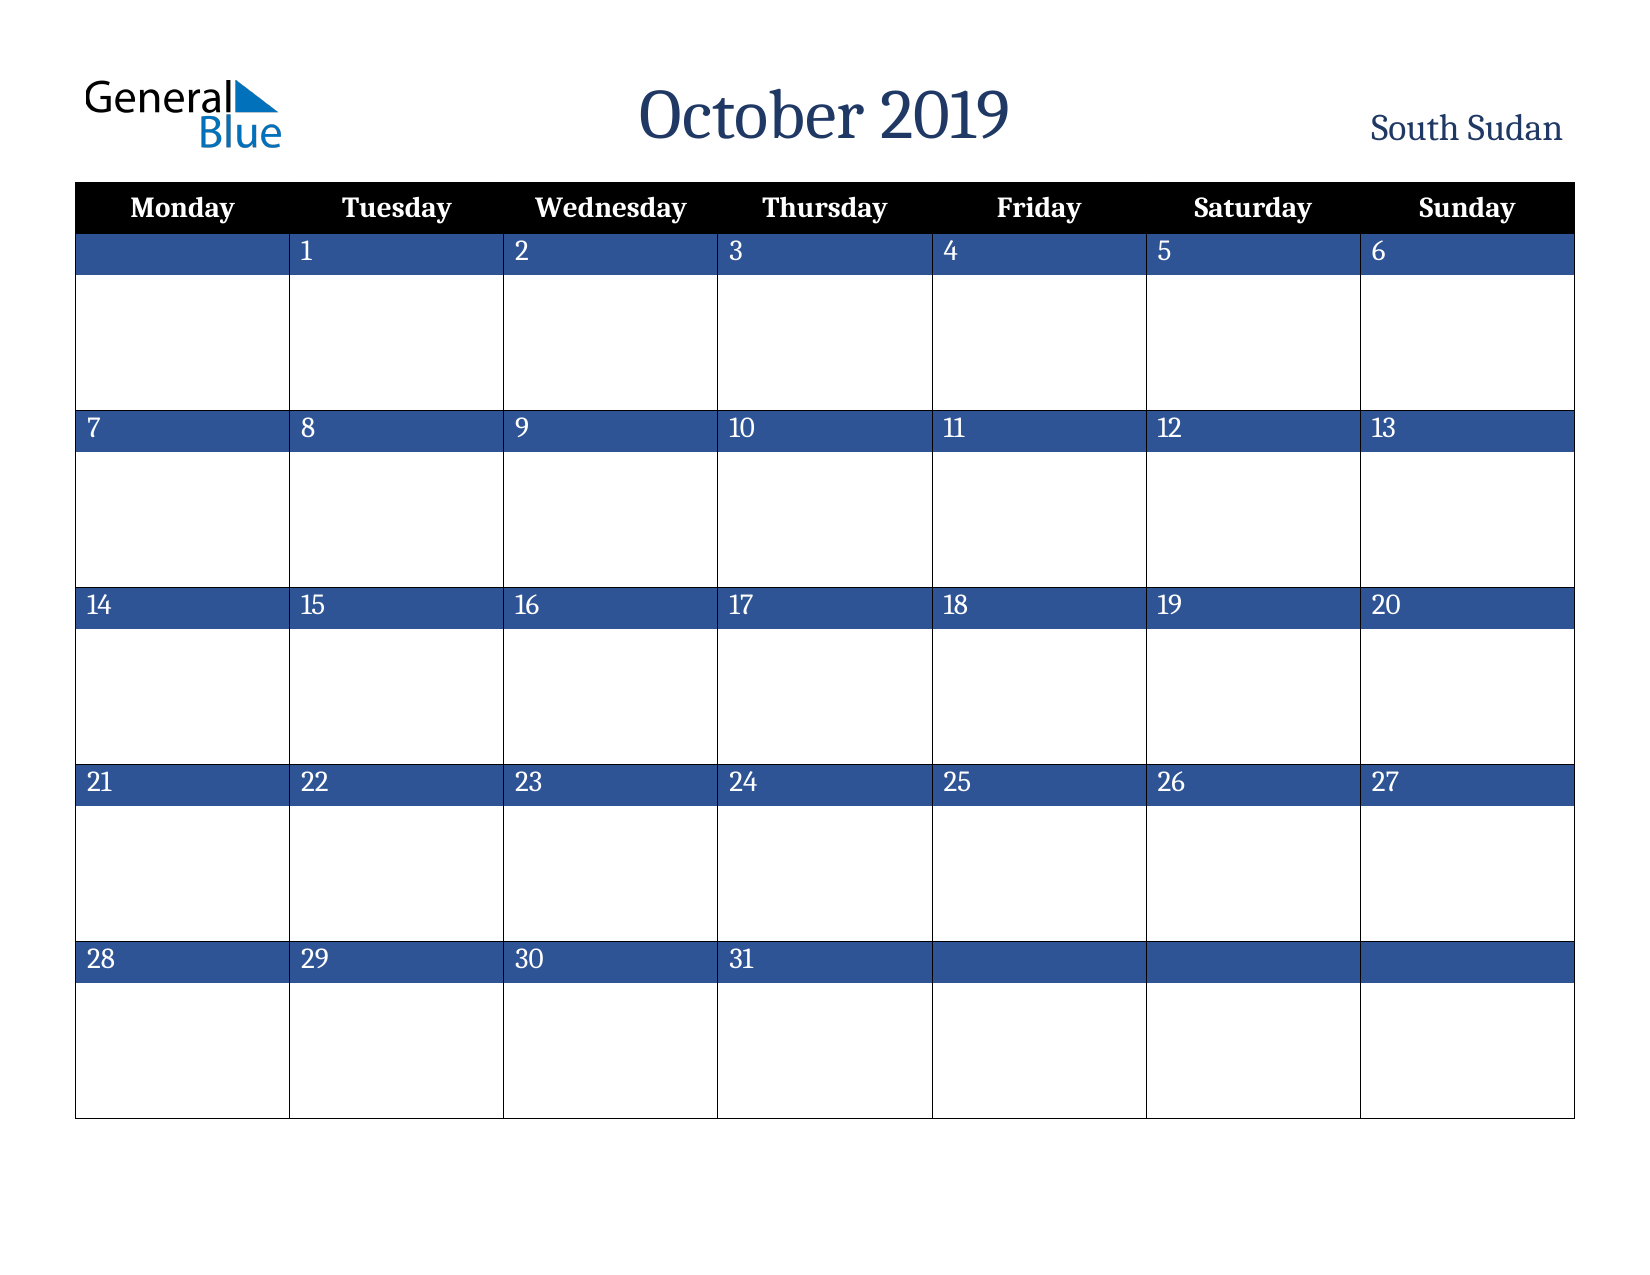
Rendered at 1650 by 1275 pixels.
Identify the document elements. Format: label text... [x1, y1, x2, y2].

table_cell 7 [76, 411, 289, 452]
table_cell [76, 452, 289, 587]
table_cell [933, 275, 1146, 410]
table_cell 4 [933, 234, 1146, 275]
table_cell Thursday [718, 183, 932, 233]
table_cell 17 [718, 588, 932, 629]
table_cell 21 [76, 765, 289, 806]
table_header [76, 75, 503, 182]
table_cell [504, 806, 717, 941]
table_cell [504, 983, 717, 1118]
table_cell [1147, 983, 1360, 1118]
table_cell Sunday [1361, 183, 1574, 233]
table_cell 10 [718, 411, 932, 452]
table_cell 27 [1361, 765, 1574, 806]
table_cell 15 [290, 588, 503, 629]
table_cell [1361, 806, 1574, 941]
table_cell [933, 452, 1146, 587]
table_cell [1147, 806, 1360, 941]
table_cell 6 [1361, 234, 1574, 275]
table_cell [718, 983, 932, 1118]
table_header October 2019 [504, 75, 1146, 182]
table_cell [933, 629, 1146, 764]
table_cell 8 [290, 411, 503, 452]
table_cell 2 [504, 234, 717, 275]
table_cell 25 [933, 765, 1146, 806]
table_cell 31 [718, 942, 932, 983]
table_cell [1361, 983, 1574, 1118]
table_cell 28 [76, 942, 289, 983]
table_cell [1361, 452, 1574, 587]
table_cell [504, 275, 717, 410]
table_cell 13 [1361, 411, 1574, 452]
table_cell [933, 983, 1146, 1118]
table_cell 3 [718, 234, 932, 275]
table_cell [933, 806, 1146, 941]
table_cell [290, 275, 503, 410]
table_cell [76, 275, 289, 410]
table_cell 30 [504, 942, 717, 983]
table_cell 9 [504, 411, 717, 452]
table_cell [718, 452, 932, 587]
table_cell [76, 983, 289, 1118]
table_cell [1361, 942, 1574, 983]
table_cell [1147, 942, 1360, 983]
table_cell [1147, 275, 1360, 410]
table_cell 5 [1147, 234, 1360, 275]
table_cell [718, 275, 932, 410]
table_cell 18 [933, 588, 1146, 629]
table_cell [290, 806, 503, 941]
table_cell [76, 234, 289, 275]
table_cell 20 [1361, 588, 1574, 629]
table_cell [504, 629, 717, 764]
table_cell 24 [718, 765, 932, 806]
table_cell 11 [933, 411, 1146, 452]
table_cell 1 [290, 234, 503, 275]
table_cell 12 [1147, 411, 1360, 452]
table_cell [76, 806, 289, 941]
table_cell 14 [76, 588, 289, 629]
table_cell [290, 629, 503, 764]
table_cell 26 [1147, 765, 1360, 806]
table_cell [933, 942, 1146, 983]
table_cell [290, 983, 503, 1118]
table_header South Sudan [1146, 75, 1574, 182]
table_cell 29 [290, 942, 503, 983]
table_cell Wednesday [504, 183, 717, 233]
table_cell [76, 629, 289, 764]
table_cell [1147, 452, 1360, 587]
table_cell [504, 452, 717, 587]
table_cell [290, 452, 503, 587]
table_cell Tuesday [290, 183, 503, 233]
table_cell [1361, 275, 1574, 410]
table_cell [1147, 629, 1360, 764]
table_cell 23 [504, 765, 717, 806]
picture [86, 80, 281, 148]
table_cell 22 [290, 765, 503, 806]
table_cell Monday [76, 183, 289, 233]
table_cell 16 [504, 588, 717, 629]
table_cell Saturday [1147, 183, 1360, 233]
table_cell [1361, 629, 1574, 764]
table_cell [718, 806, 932, 941]
table_cell Friday [933, 183, 1146, 233]
table_cell [718, 629, 932, 764]
table_cell 19 [1147, 588, 1360, 629]
